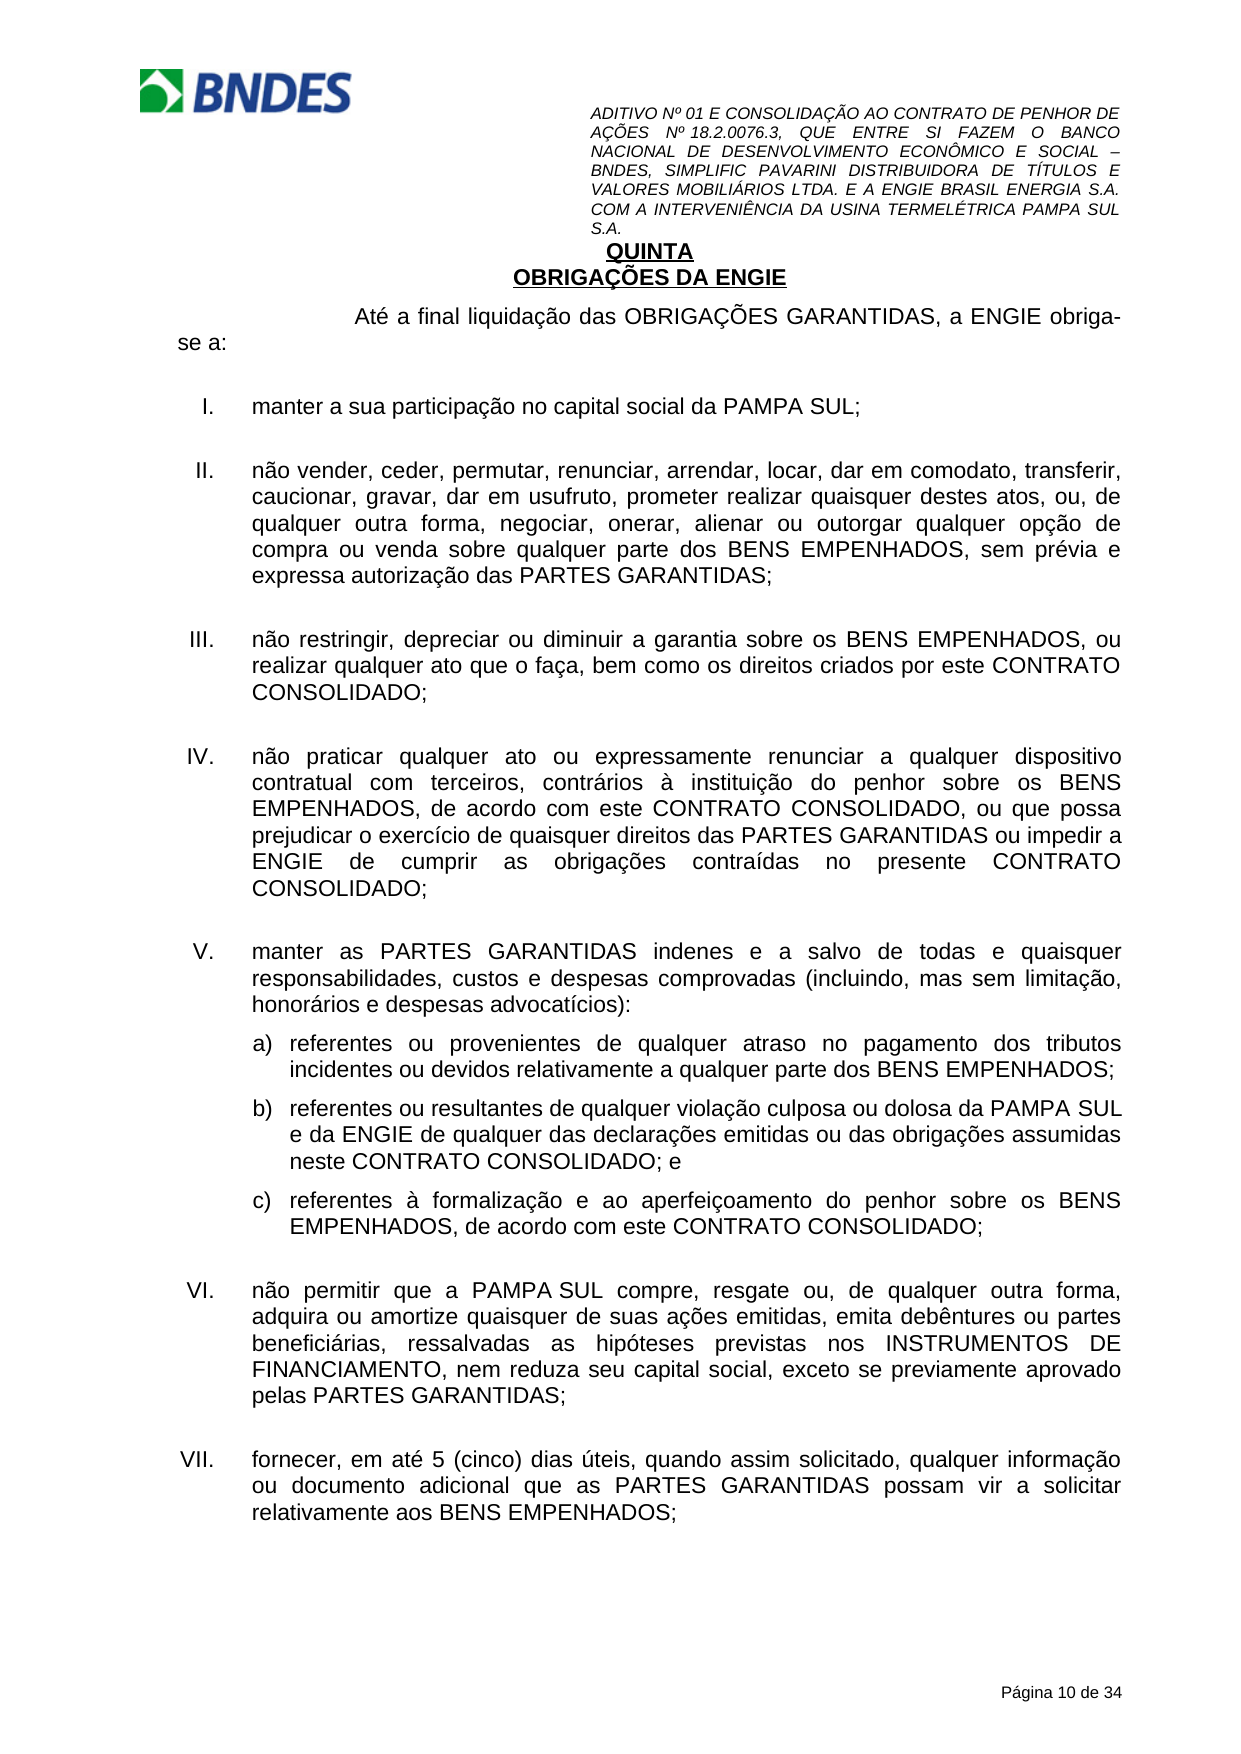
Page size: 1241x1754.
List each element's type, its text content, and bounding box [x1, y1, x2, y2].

list não restringir, depreciar ou diminuir a garantia sobre os BENS EMPENHADOS, ou realizar qualquer ato que o faça, bem como os direitos criados por este CONTRATO CONSOLIDADO; [214, 626, 1122, 705]
list manter as PARTES GARANTIDAS indenes e a salvo de todas e quaisquer responsabilidades, custos e despesas comprovadas (incluindo, mas sem limitação, honorários e despesas advocatícios): [214, 938, 1122, 1017]
list manter a sua participação no capital social da PAMPA SUL; [214, 393, 1122, 419]
picture [140, 69, 353, 115]
list não permitir que a PAMPA SUL compre, resgate ou, de qualquer outra forma, adquira ou amortize quaisquer de suas ações emitidas, emita debêntures ou partes beneficiárias, ressalvadas as hipóteses previstas nos INSTRUMENTOS DE FINANCIAMENTO, nem reduza seu capital social, exceto se previamente aprovado pelas PARTES GARANTIDAS; [214, 1277, 1122, 1409]
list referentes à formalização e ao aperfeiçoamento do penhor sobre os BENS EMPENHADOS, de acordo com este CONTRATO CONSOLIDADO; [252, 1187, 1122, 1239]
subtitle QUINTA OBRIGAÇÕES DA ENGIE [177, 238, 1122, 290]
list referentes ou resultantes de qualquer violação culposa ou dolosa da PAMPA SUL e da ENGIE de qualquer das declarações emitidas ou das obrigações assumidas neste CONTRATO CONSOLIDADO; e [252, 1095, 1122, 1174]
text Até a final liquidação das OBRIGAÇÕES GARANTIDAS, a ENGIE obriga-se a: [177, 303, 1122, 356]
list fornecer, em até 5 (cinco) dias úteis, quando assim solicitado, qualquer informação ou documento adicional que as PARTES GARANTIDAS possam vir a solicitar relativamente aos BENS EMPENHADOS; [214, 1446, 1122, 1525]
list não praticar qualquer ato ou expressamente renunciar a qualquer dispositivo contratual com terceiros, contrários à instituição do penhor sobre os BENS EMPENHADOS, de acordo com este CONTRATO CONSOLIDADO, ou que possa prejudicar o exercício de quaisquer direitos das PARTES GARANTIDAS ou impedir a ENGIE de cumprir as obrigações contraídas no presente CONTRATO CONSOLIDADO; [214, 743, 1122, 901]
list referentes ou provenientes de qualquer atraso no pagamento dos tributos incidentes ou devidos relativamente a qualquer parte dos BENS EMPENHADOS; [252, 1030, 1122, 1083]
list não vender, ceder, permutar, renunciar, arrendar, locar, dar em comodato, transferir, caucionar, gravar, dar em usufruto, prometer realizar quaisquer destes atos, ou, de qualquer outra forma, negociar, onerar, alienar ou outorgar qualquer opção de compra ou venda sobre qualquer parte dos BENS EMPENHADOS, sem prévia e expressa autorização das PARTES GARANTIDAS; [214, 457, 1122, 589]
